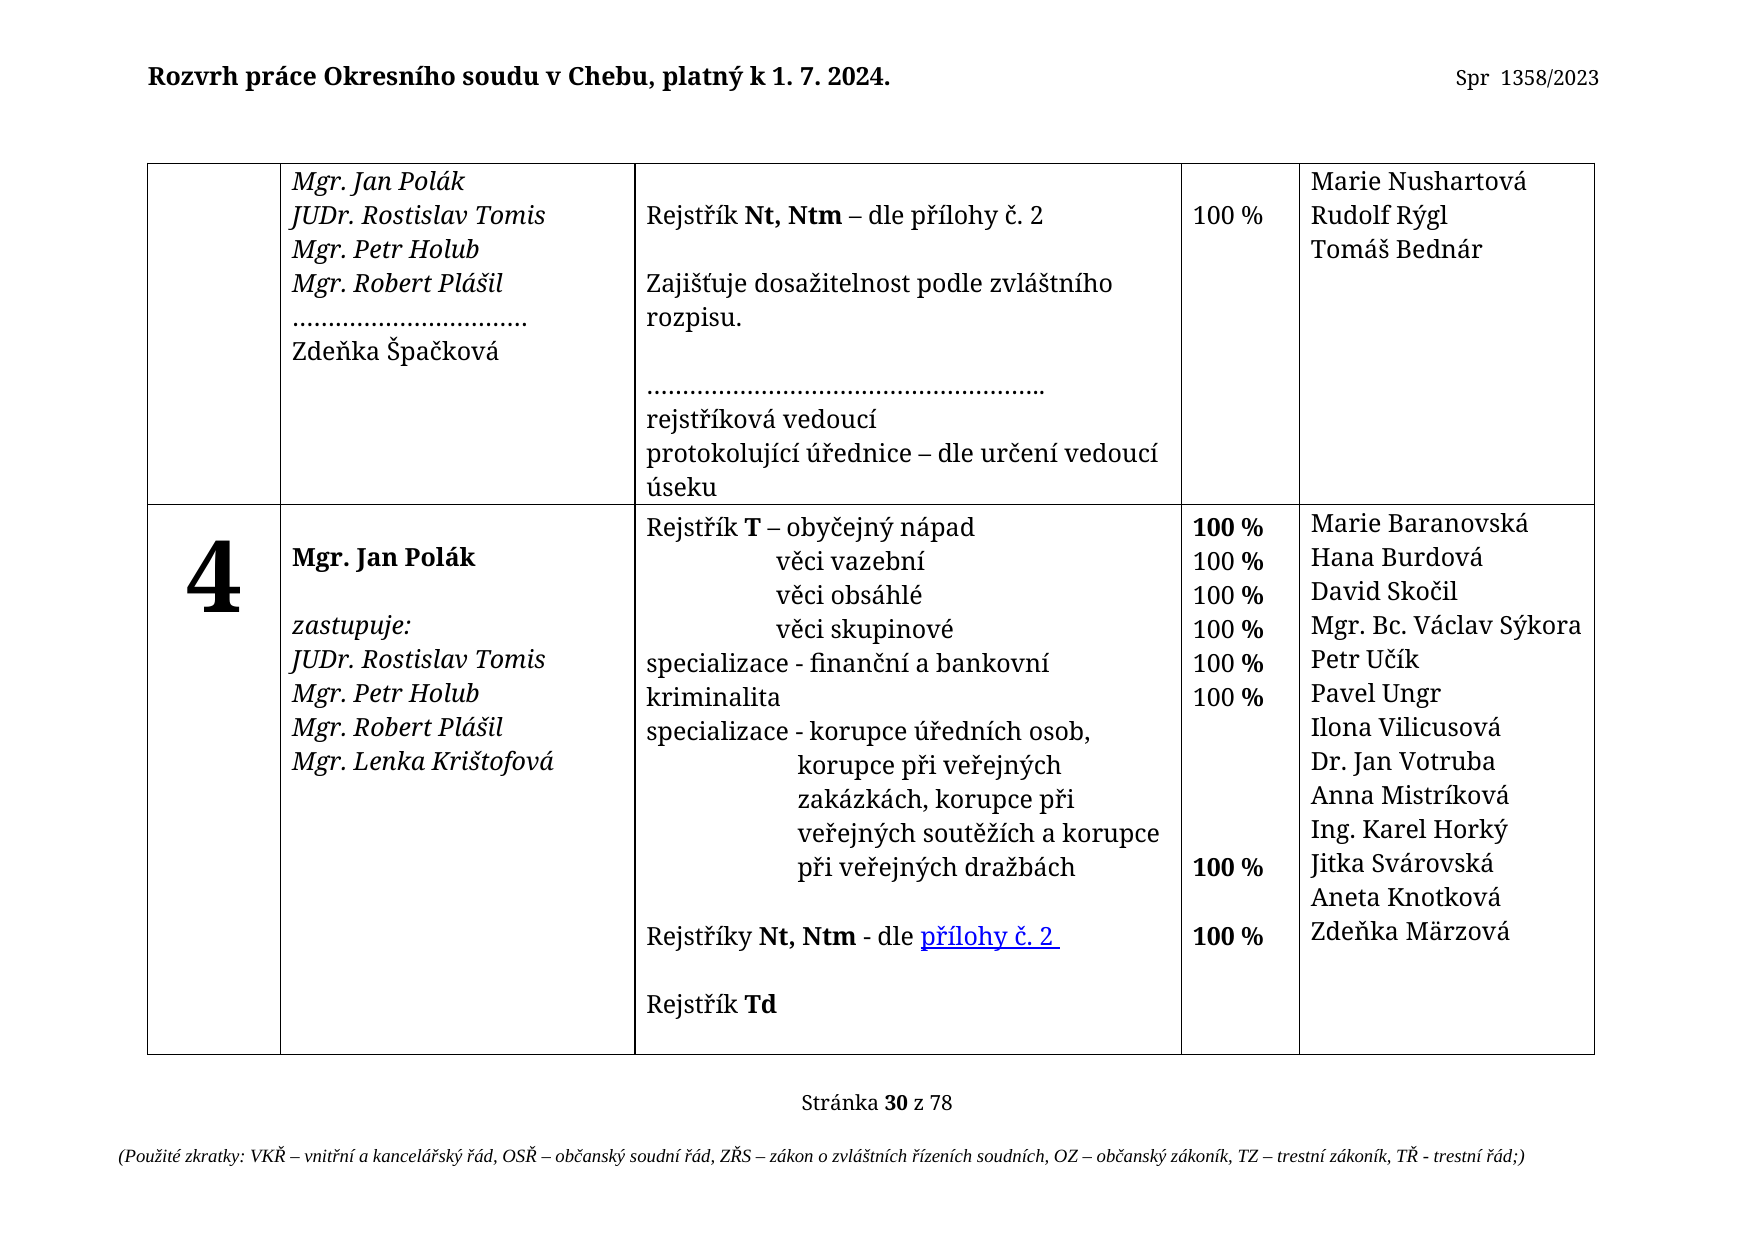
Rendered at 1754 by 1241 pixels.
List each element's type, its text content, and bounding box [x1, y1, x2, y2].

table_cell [636, 505, 1181, 1054]
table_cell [1182, 505, 1299, 1054]
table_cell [636, 164, 1181, 504]
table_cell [1300, 505, 1594, 1054]
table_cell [281, 164, 634, 504]
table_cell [1300, 164, 1594, 504]
table_cell 3 [148, 164, 280, 504]
table_cell 4 [148, 505, 280, 1054]
table_cell 0 % 100 % [1182, 164, 1299, 504]
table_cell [281, 505, 634, 1054]
